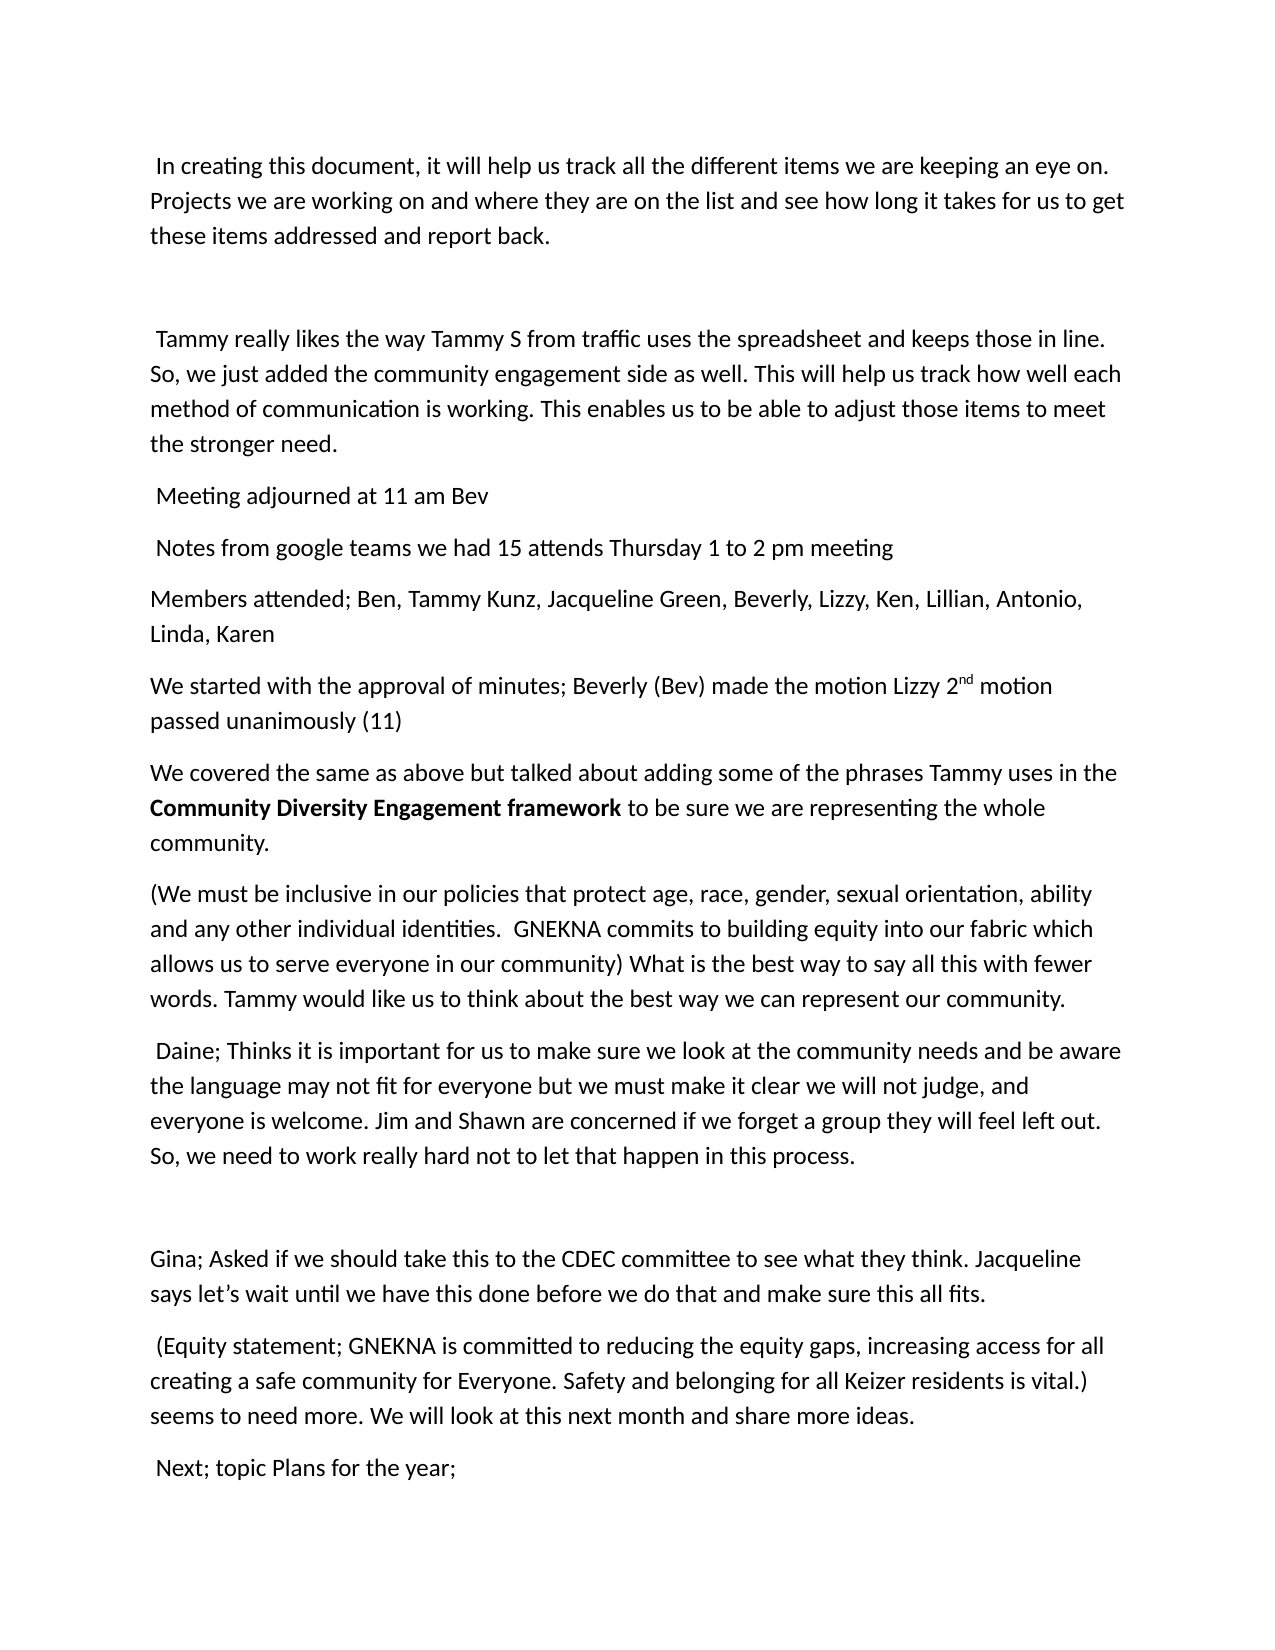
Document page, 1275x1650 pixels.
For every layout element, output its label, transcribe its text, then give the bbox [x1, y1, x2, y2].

text Notes from google teams we had 15 attends Thursday 1 to 2 pm meeting [150, 532, 1125, 562]
text We covered the same as above but talked about adding some of the phrases Tammy uses in the Community Diversity Engagement framework to be sure we are representing the whole community. [150, 757, 1125, 857]
text Daine; Thinks it is important for us to make sure we look at the community needs and be aware the language may not fit for everyone but we must make it clear we will not judge, and everyone is welcome. Jim and Shawn are concerned if we forget a group they will feel left out. So, we need to work really hard not to let that happen in this process. [150, 1035, 1125, 1171]
text (We must be inclusive in our policies that protect age, race, gender, sexual orientation, ability and any other individual identities. GNEKNA commits to building equity into our fabric which allows us to serve everyone in our community) What is the best way to say all this with fewer words. Tammy would like us to think about the best way we can represent our community. [150, 878, 1125, 1014]
text We started with the approval of minutes; Beverly (Bev) made the motion Lizzy 2nd motion passed unanimously (11) [150, 670, 1125, 736]
text In creating this document, it will help us track all the different items we are keeping an eye on. Projects we are working on and where they are on the list and see how long it takes for us to get these items addressed and report back. [150, 150, 1125, 251]
text Gina; Asked if we should take this to the CDEC committee to see what they think. Jacqueline says let’s wait until we have this done before we do that and make sure this all fits. [150, 1243, 1125, 1309]
text (Equity statement; GNEKNA is committed to reducing the equity gaps, increasing access for all creating a safe community for Everyone. Safety and belonging for all Keizer residents is vital.) seems to need more. We will look at this next month and share more ideas. [150, 1330, 1125, 1431]
text Tammy really likes the way Tammy S from traffic uses the spreadsheet and keeps those in line. So, we just added the community engagement side as well. This will help us track how well each method of communication is working. This enables us to be able to adjust those items to meet the stronger need. [150, 323, 1125, 459]
text Members attended; Ben, Tammy Kunz, Jacqueline Green, Beverly, Lizzy, Ken, Lillian, Antonio, Linda, Karen [150, 583, 1125, 649]
text Meeting adjourned at 11 am Bev [150, 480, 1125, 511]
text Next; topic Plans for the year; [150, 1452, 1125, 1482]
